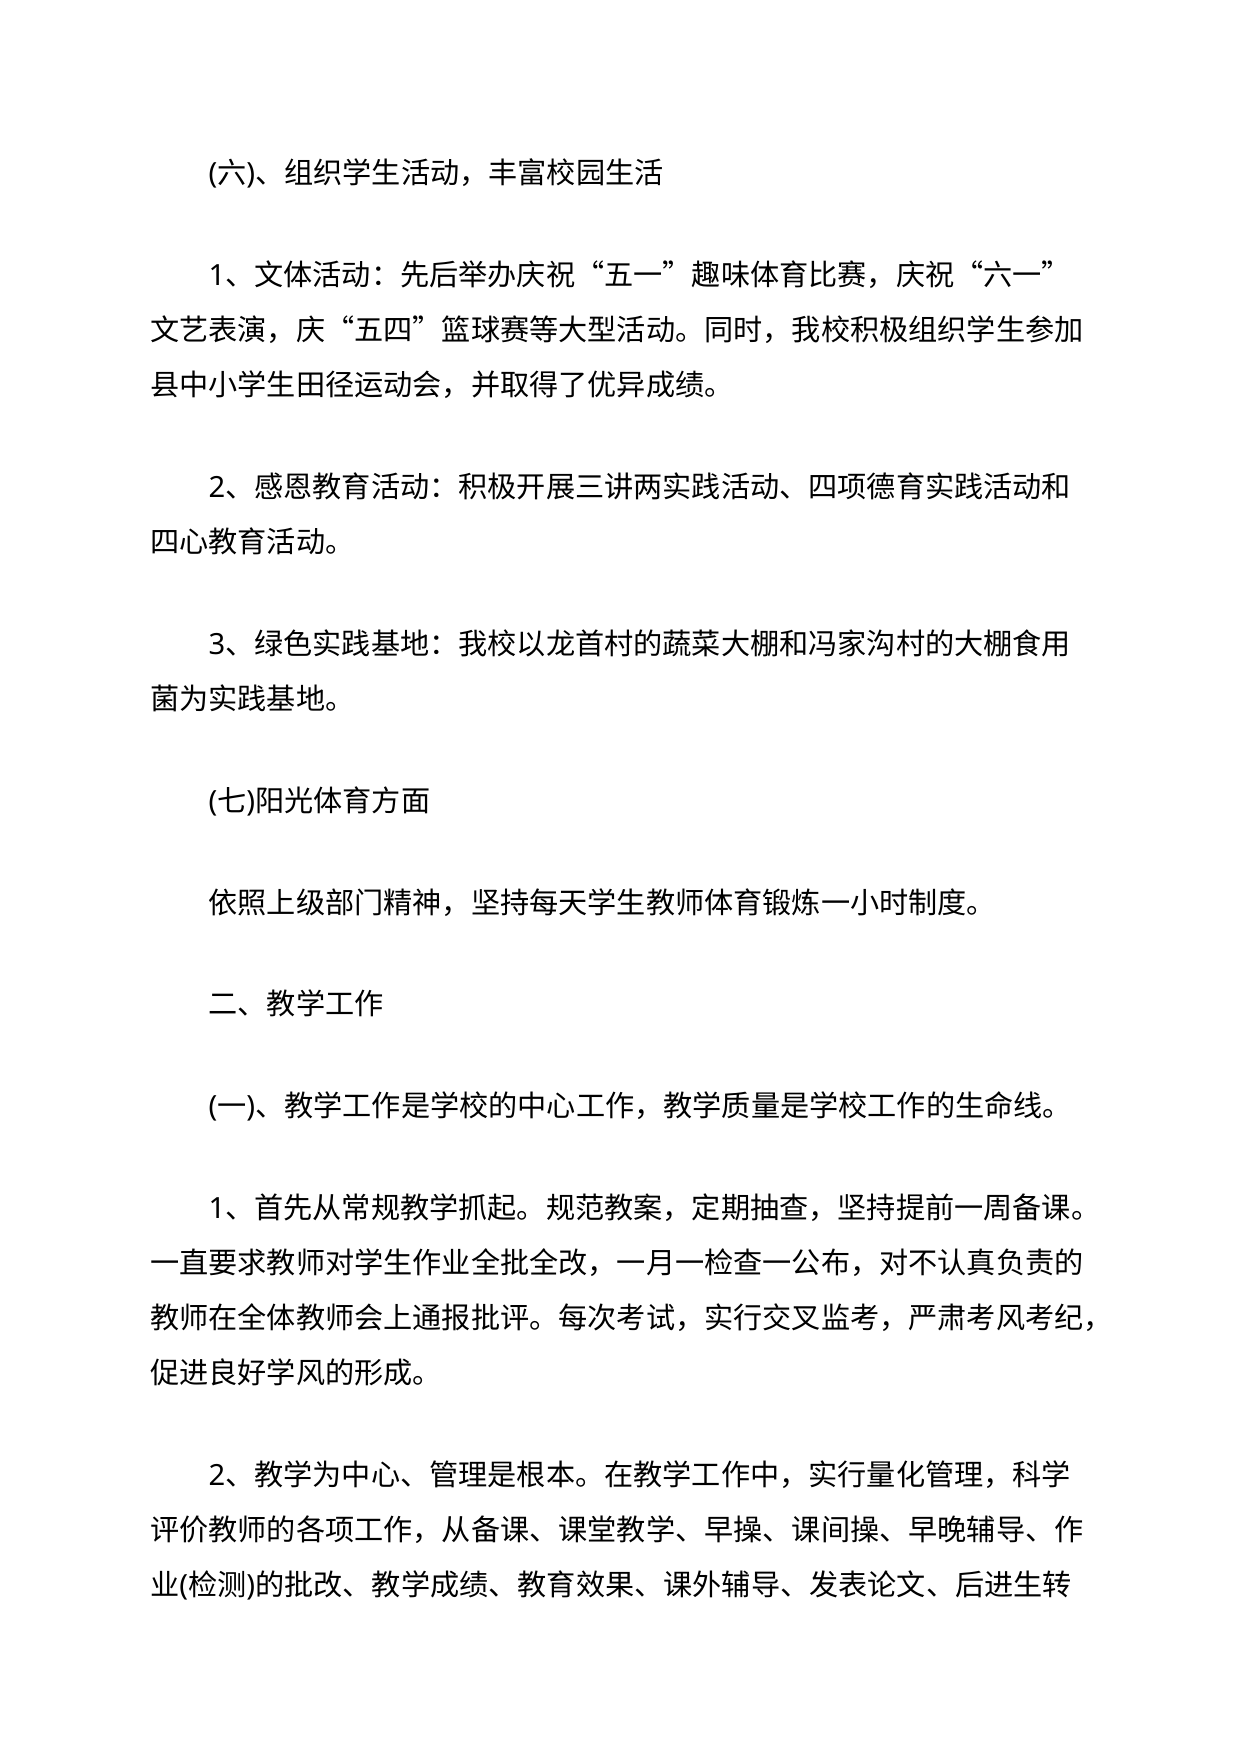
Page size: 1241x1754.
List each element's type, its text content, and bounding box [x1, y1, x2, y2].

text 1、首先从常规教学抓起。规范教案，定期抽查，坚持提前一周备课。一直要求教师对学生作业全批全改，一月一检查一公布，对不认真负责的教师在全体教师会上通报批评。每次考试，实行交叉监考，严肃考风考纪，促进良好学风的形成。 [150, 1185, 1090, 1392]
text 二、教学工作 [150, 981, 1090, 1023]
text 依照上级部门精神，坚持每天学生教师体育锻炼一小时制度。 [150, 879, 1090, 921]
text (七)阳光体育方面 [150, 777, 1090, 819]
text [150, 1451, 1090, 1603]
text (一)、教学工作是学校的中心工作，教学质量是学校工作的生命线。 [150, 1083, 1090, 1125]
text 2、感恩教育活动：积极开展三讲两实践活动、四项德育实践活动和四心教育活动。 [150, 464, 1090, 561]
text 3、绿色实践基地：我校以龙首村的蔬菜大棚和冯家沟村的大棚食用菌为实践基地。 [150, 620, 1090, 718]
text (六)、组织学生活动，丰富校园生活 [150, 150, 1090, 192]
text 1、文体活动：先后举办庆祝“五一”趣味体育比赛，庆祝“六一”文艺表演，庆“五四”篮球赛等大型活动。同时，我校积极组织学生参加县中小学生田径运动会，并取得了优异成绩。 [150, 252, 1090, 404]
